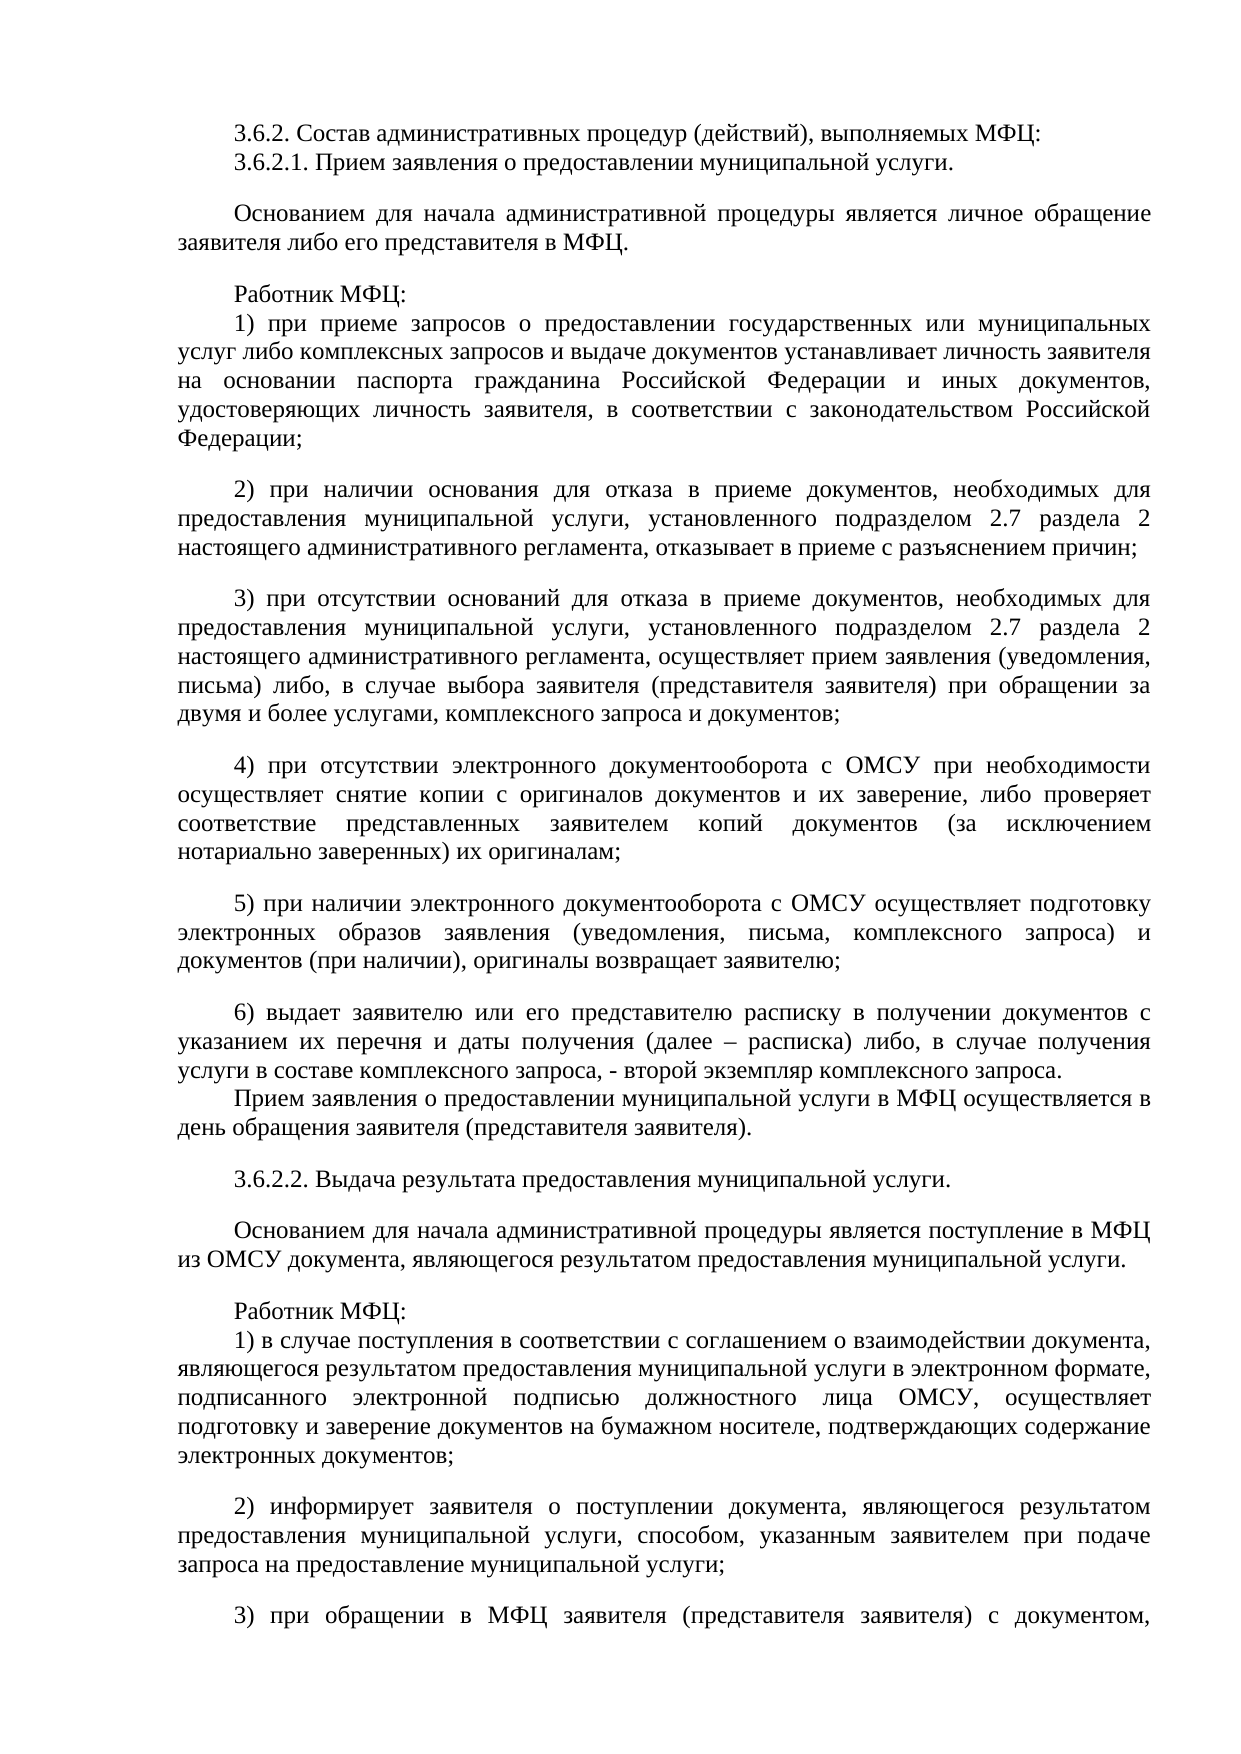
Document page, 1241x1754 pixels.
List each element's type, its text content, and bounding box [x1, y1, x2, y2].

text Работник МФЦ: [177, 279, 1152, 308]
text 3.6.2.1. Прием заявления о предоставлении муниципальной услуги. [177, 147, 1152, 176]
text 6) выдает заявителю или его представителю расписку в получении документов с указанием их перечня и даты получения (далее – расписка) либо, в случае получения услуги в составе комплексного запроса, - второй экземпляр комплексного запроса. [177, 997, 1152, 1083]
text Основанием для начала административной процедуры является поступление в МФЦ из ОМСУ документа, являющегося результатом предоставления муниципальной услуги. [177, 1216, 1152, 1273]
text 3.6.2. Состав административных процедур (действий), выполняемых МФЦ: [177, 118, 1152, 147]
text 5) при наличии электронного документооборота с ОМСУ осуществляет подготовку электронных образов заявления (уведомления, письма, комплексного запроса) и документов (при наличии), оригиналы возвращает заявителю; [177, 888, 1152, 974]
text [177, 1601, 1152, 1629]
text 2) при наличии основания для отказа в приеме документов, необходимых для предоставления муниципальной услуги, установленного подразделом 2.7 раздела 2 настоящего административного регламента, отказывает в приеме с разъяснением причин; [177, 474, 1152, 561]
text 1) при приеме запросов о предоставлении государственных или муниципальных услуг либо комплексных запросов и выдаче документов устанавливает личность заявителя на основании паспорта гражданина Российской Федерации и иных документов, удостоверяющих личность заявителя, в соответствии с законодательством Российской Федерации; [177, 308, 1152, 451]
text 4) при отсутствии электронного документооборота с ОМСУ при необходимости осуществляет снятие копии с оригиналов документов и их заверение, либо проверяет соответствие представленных заявителем копий документов (за исключением нотариально заверенных) их оригиналам; [177, 750, 1152, 865]
text Прием заявления о предоставлении муниципальной услуги в МФЦ осуществляется в день обращения заявителя (представителя заявителя). [177, 1083, 1152, 1141]
text 1) в случае поступления в соответствии с соглашением о взаимодействии документа, являющегося результатом предоставления муниципальной услуги в электронном формате, подписанного электронной подписью должностного лица ОМСУ, осуществляет подготовку и заверение документов на бумажном носителе, подтверждающих содержание электронных документов; [177, 1325, 1152, 1468]
text 3) при отсутствии оснований для отказа в приеме документов, необходимых для предоставления муниципальной услуги, установленного подразделом 2.7 раздела 2 настоящего административного регламента, осуществляет прием заявления (уведомления, письма) либо, в случае выбора заявителя (представителя заявителя) при обращении за двумя и более услугами, комплексного запроса и документов; [177, 583, 1152, 727]
text Работник МФЦ: [177, 1296, 1152, 1325]
text Основанием для начала административной процедуры является личное обращение заявителя либо его представителя в МФЦ. [177, 198, 1152, 256]
text 3.6.2.2. Выдача результата предоставления муниципальной услуги. [177, 1164, 1152, 1193]
text 2) информирует заявителя о поступлении документа, являющегося результатом предоставления муниципальной услуги, способом, указанным заявителем при подаче запроса на предоставление муниципальной услуги; [177, 1491, 1152, 1578]
